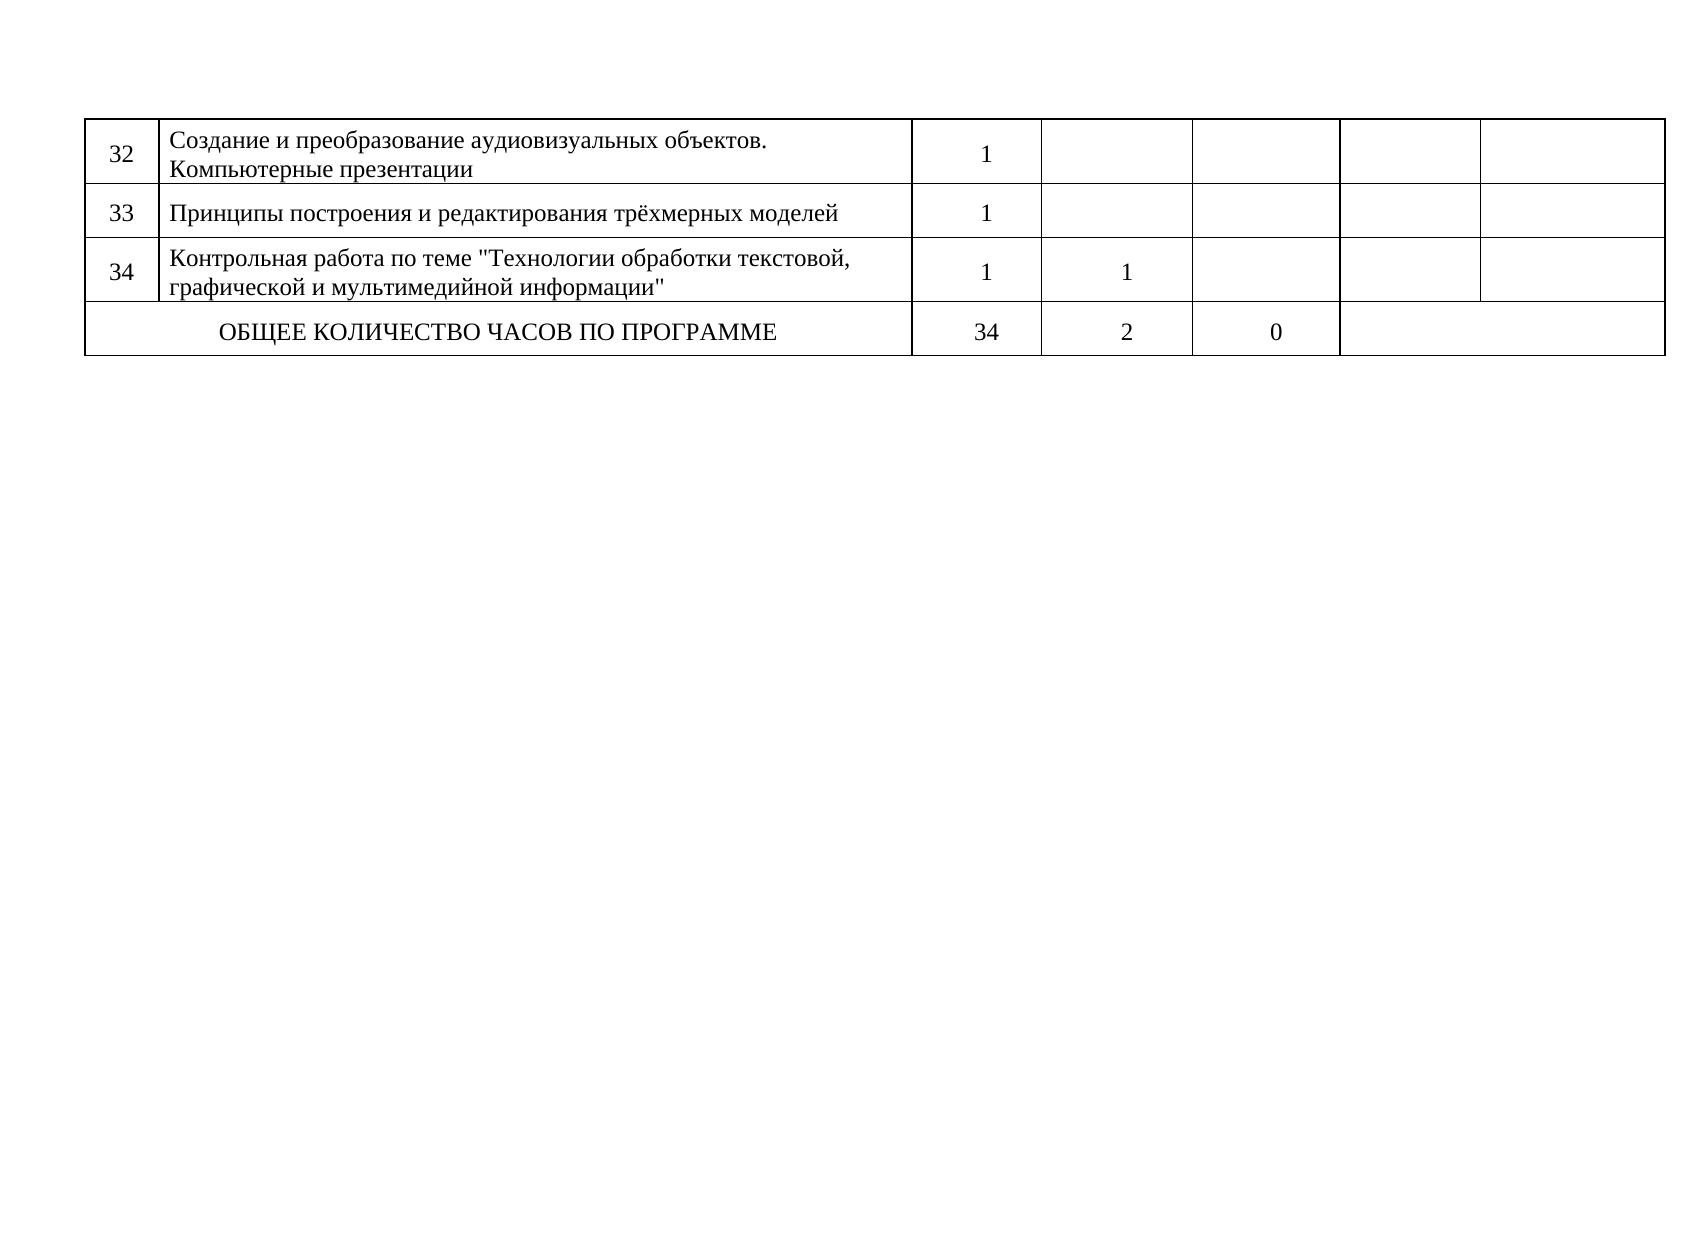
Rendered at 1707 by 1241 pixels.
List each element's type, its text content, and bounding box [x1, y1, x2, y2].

table_cell Принципы построения и редактирования трёхмерных моделей [160, 184, 911, 236]
table_cell 1 [913, 238, 1041, 301]
table_cell 32 [86, 120, 158, 182]
table_cell ОБЩЕЕ КОЛИЧЕСТВО ЧАСОВ ПО ПРОГРАММЕ [86, 302, 911, 354]
table_cell [1341, 302, 1664, 354]
table_cell [1193, 238, 1339, 301]
table_cell [1042, 120, 1192, 182]
table_cell 34 [86, 238, 158, 301]
table_cell 2 [1042, 302, 1192, 354]
table_cell 33 [86, 184, 158, 236]
table_cell 0 [1193, 302, 1339, 354]
table_cell 1 [913, 120, 1041, 182]
table_cell [1341, 238, 1480, 301]
table_cell 34 [913, 302, 1041, 354]
table_cell [1481, 184, 1664, 236]
table_cell [1481, 238, 1664, 301]
table_cell [1193, 120, 1339, 182]
table_cell Контрольная работа по теме "Технологии обработки текстовой, графической и мультимедийной информации" [160, 238, 911, 301]
table_cell 1 [1042, 238, 1192, 301]
table_cell [1341, 120, 1480, 182]
table_cell [1193, 184, 1339, 236]
table_cell [1481, 120, 1664, 182]
table_cell [1042, 184, 1192, 236]
table_cell Создание и преобразование аудиовизуальных объектов. Компьютерные презентации [160, 120, 911, 182]
table_cell [1341, 184, 1480, 236]
table_cell 1 [913, 184, 1041, 236]
